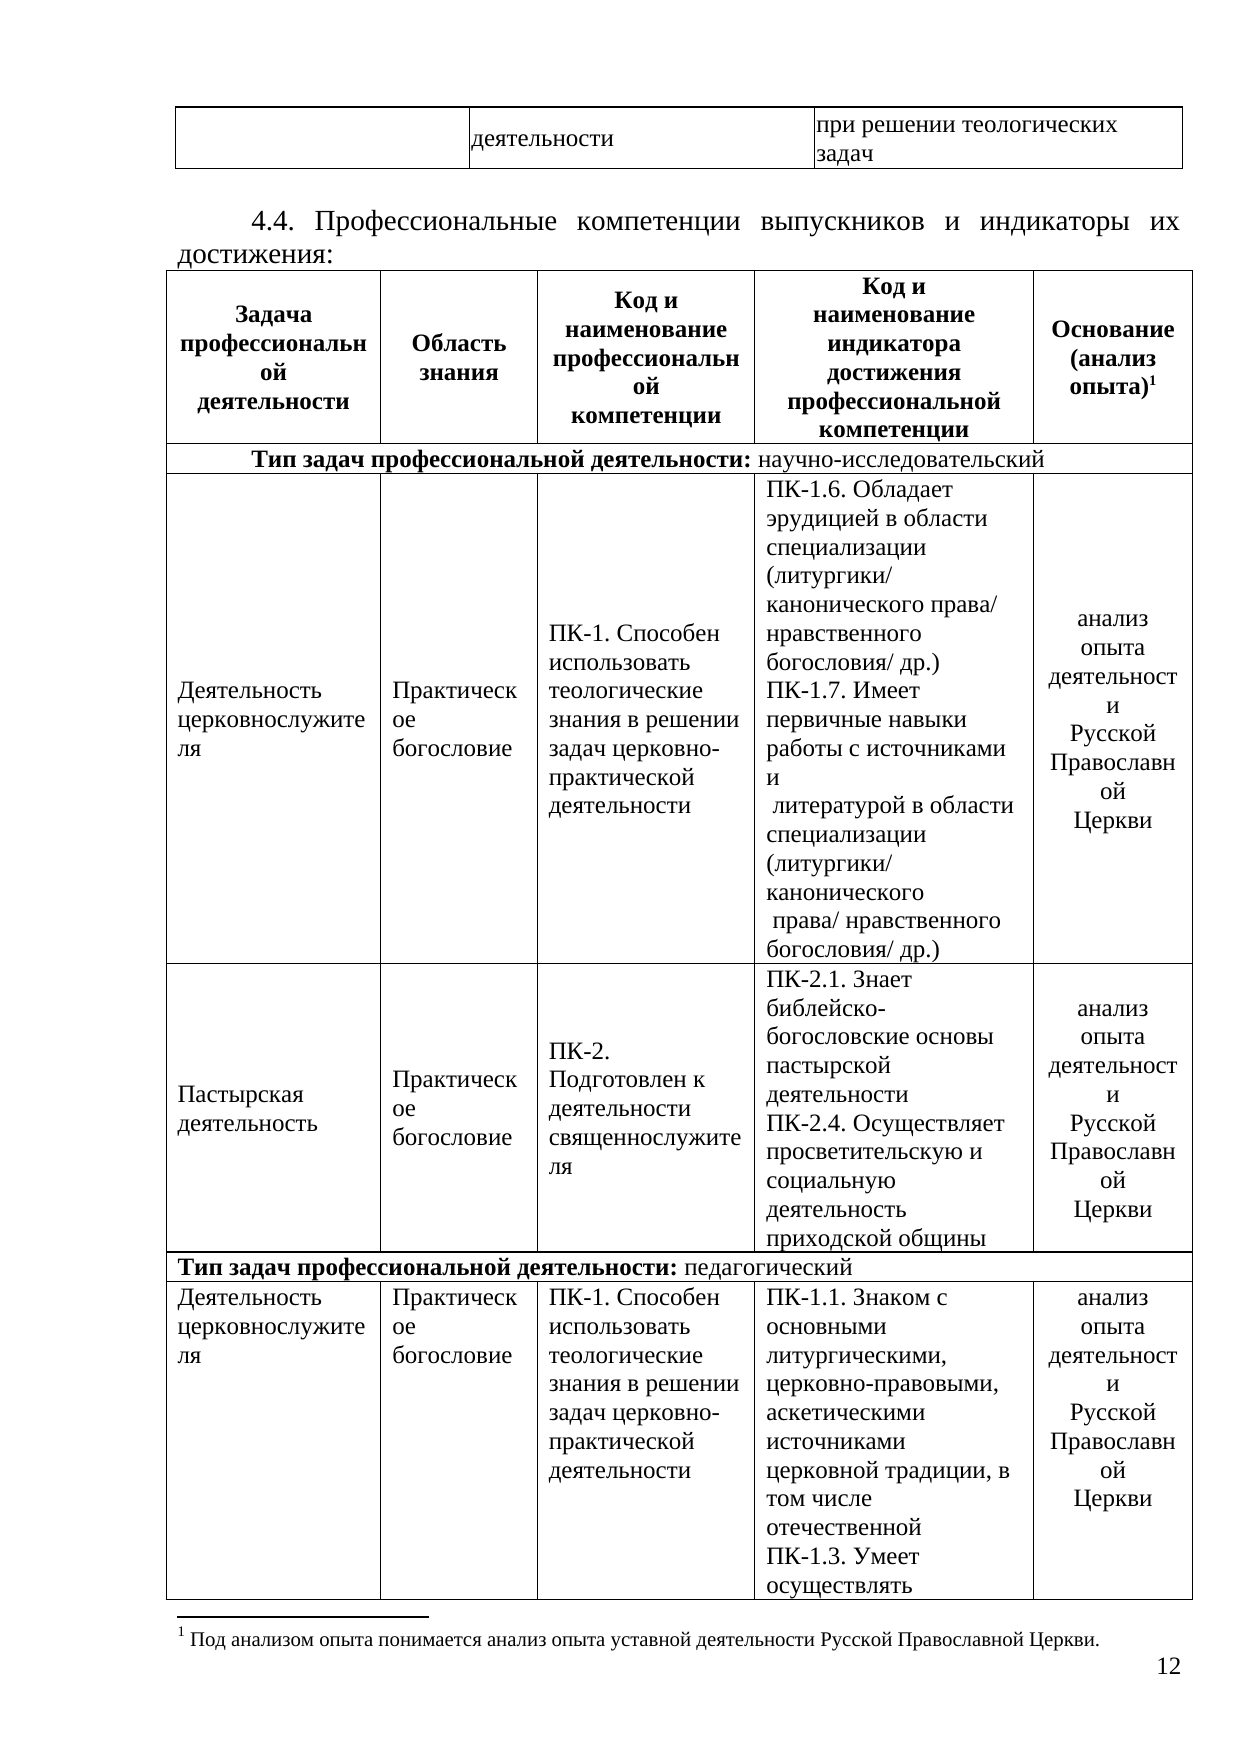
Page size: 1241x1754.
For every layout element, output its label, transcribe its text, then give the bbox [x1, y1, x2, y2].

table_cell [815, 108, 1182, 168]
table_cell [381, 1282, 537, 1598]
table_cell Практическое богословие [381, 964, 537, 1251]
table_header Код и наименование индикатора достижения профессиональной компетенции [755, 271, 1033, 443]
table_header Область знания [381, 271, 537, 443]
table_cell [538, 1282, 754, 1598]
table_cell Тип задач профессиональной деятельности: педагогический [167, 1253, 1192, 1281]
table_cell ПК-2. Подготовлен к деятельности священнослужителя [538, 964, 754, 1251]
text 4.4. Профессиональные компетенции выпускников и индикаторы их достижения: [177, 203, 1181, 270]
table_cell Деятельность церковнослужителя [167, 474, 380, 963]
table_cell ПК-2.1. Знает библейско-богословские основы пастырской деятельности ПК-2.4. Осуществляет просветительскую и социальную деятельность приходской общины [755, 964, 1033, 1251]
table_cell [755, 1282, 1033, 1598]
table_cell ПК-1.6. Обладает эрудицией в области специализации (литургики/ канонического права/ нравственного богословия/ др.) ПК-1.7. Имеет первичные навыки работы с источниками и литературой в области специализации (литургики/ канонического права/ нравственного богословия/ др.) [755, 474, 1033, 963]
table_cell анализ опыта деятельности Русской Православной Церкви [1034, 474, 1192, 963]
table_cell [167, 1282, 380, 1598]
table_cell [1034, 1282, 1192, 1598]
table_cell анализ опыта деятельности Русской Православной Церкви [1034, 964, 1192, 1251]
table_cell ПК-1. Способен использовать теологические знания в решении задач церковно- практической деятельности [538, 474, 754, 963]
table_header Код и наименование профессиональной компетенции [538, 271, 754, 443]
table_header Основание (анализ опыта) [1034, 271, 1192, 443]
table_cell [470, 108, 814, 168]
table_cell Практическое богословие [381, 474, 537, 963]
table_header Задача профессиональной деятельности [167, 271, 380, 443]
table_cell Пастырская деятельность [167, 964, 380, 1251]
table_cell Тип задач профессиональной деятельности: научно-исследовательский [167, 444, 1192, 473]
